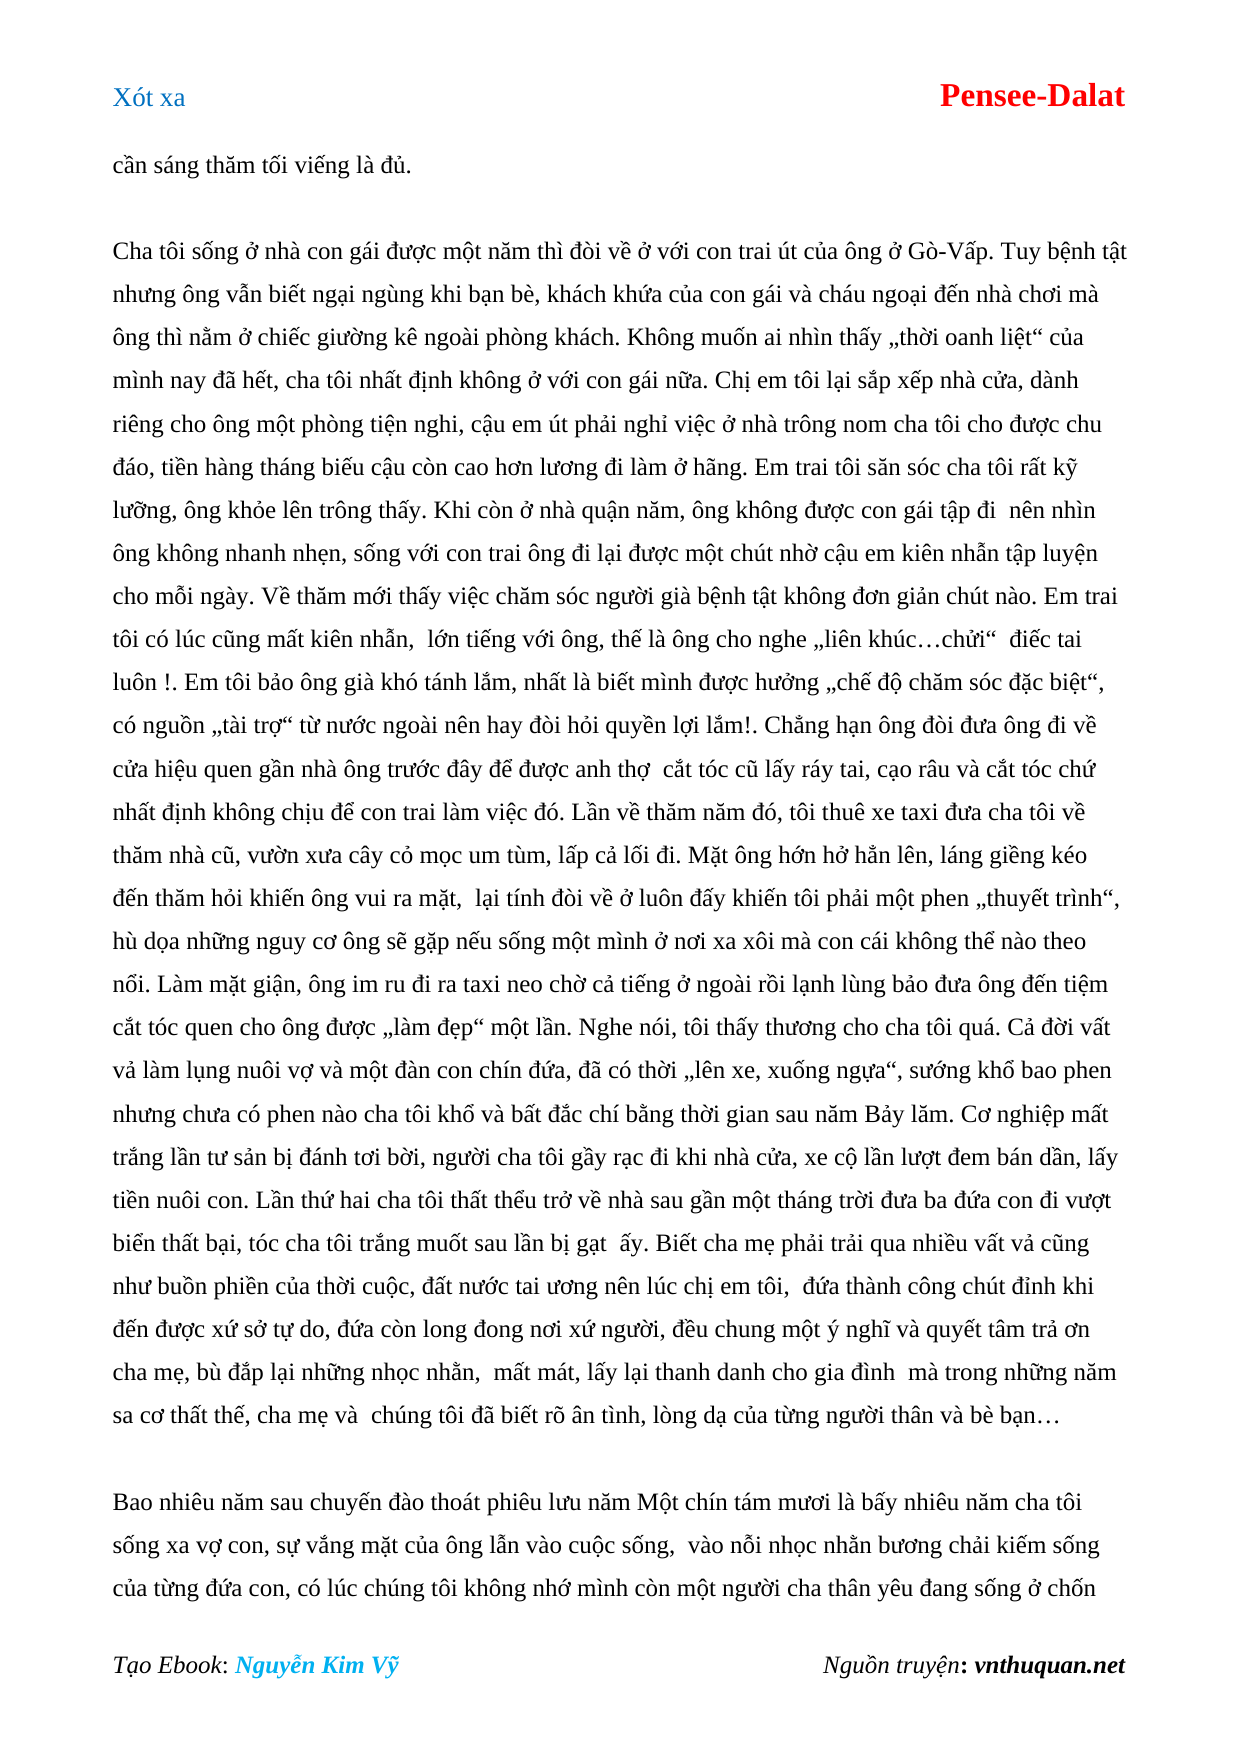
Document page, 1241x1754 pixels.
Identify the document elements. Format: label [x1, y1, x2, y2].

text [112, 150, 1128, 1602]
